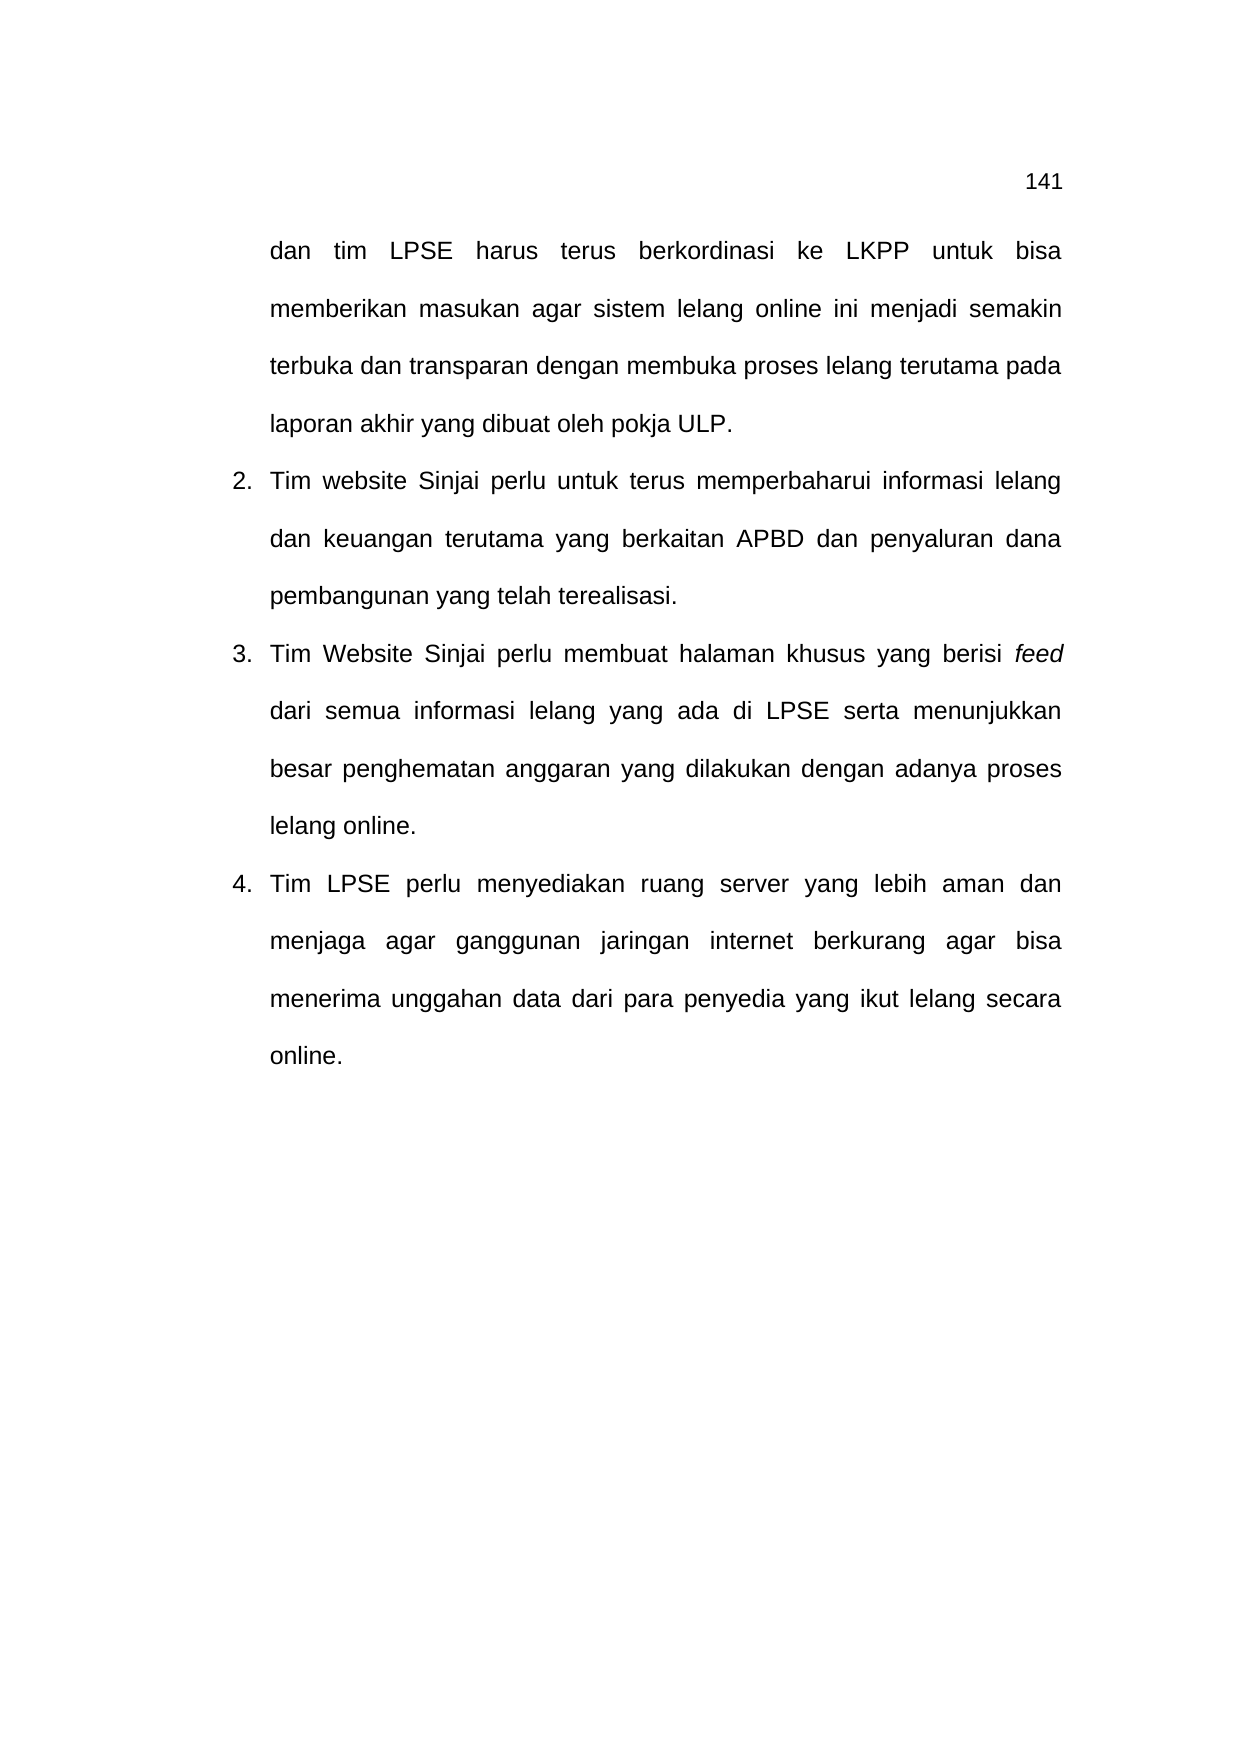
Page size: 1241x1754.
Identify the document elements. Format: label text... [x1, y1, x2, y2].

list Tim Website Sinjai perlu membuat halaman khusus yang berisi feed dari semua informasi lelang yang ada di LPSE serta menunjukkan besar penghematan anggaran yang dilakukan dengan adanya proses lelang online. [232, 639, 1063, 840]
list Tim LPSE perlu menyediakan ruang server yang lebih aman dan menjaga agar ganggunan jaringan internet berkurang agar bisa menerima unggahan data dari para penyedia yang ikut lelang secara online. [232, 869, 1063, 1070]
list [232, 236, 1063, 437]
list Tim website Sinjai perlu untuk terus memperbaharui informasi lelang dan keuangan terutama yang berkaitan APBD dan penyaluran dana pembangunan yang telah terealisasi. [232, 466, 1063, 610]
